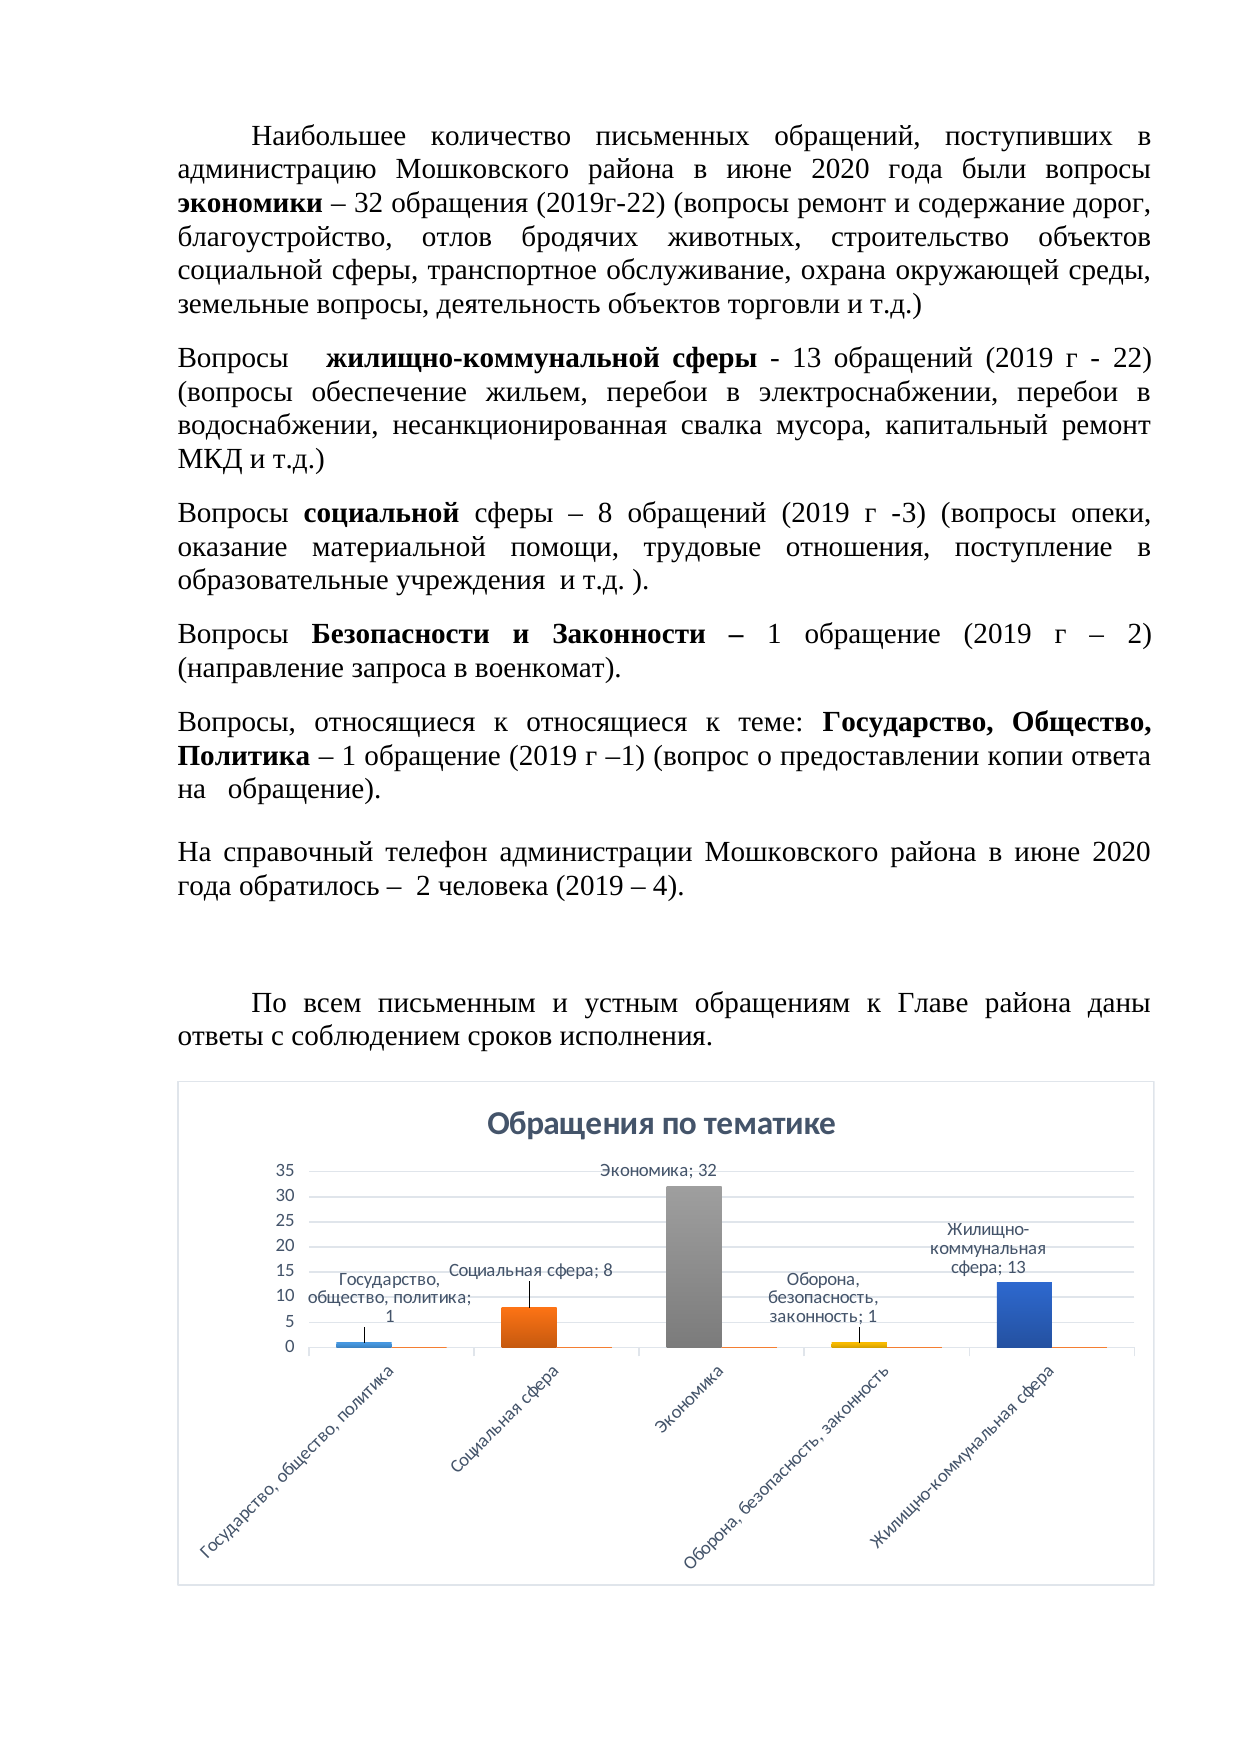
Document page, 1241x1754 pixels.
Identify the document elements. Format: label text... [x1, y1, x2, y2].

text По всем письменным и устным обращениям к Главе района даны ответы с соблюдением сроков исполнения. [177, 985, 1152, 1052]
text Наибольшее количество письменных обращений, поступивших в администрацию Мошковского района в июне 2020 года были вопросы экономики – 32 обращения (2019г-22) (вопросы ремонт и содержание дорог, благоустройство, отлов бродячих животных, строительство объектов социальной сферы, транспортное обслуживание, охрана окружающей среды, земельные вопросы, деятельность объектов торговли и т.д.) [177, 118, 1152, 319]
text Вопросы, относящиеся к относящиеся к теме: Государство, Общество, Политика – 1 обращение (2019 г –1) (вопрос о предоставлении копии ответа на обращение). [177, 704, 1152, 805]
text Вопросы жилищно-коммунальной сферы - 13 обращений (2019 г - 22) (вопросы обеспечение жильем, перебои в электроснабжении, перебои в водоснабжении, несанкционированная свалка мусора, капитальный ремонт МКД и т.д.) [177, 340, 1152, 474]
text На справочный телефон администрации Мошковского района в июне 2020 года обратилось – 2 человека (2019 – 4). [177, 834, 1152, 901]
text Вопросы Безопасности и Законности – 1 обращение (2019 г – 2) (направление запроса в военкомат). [177, 617, 1152, 684]
text Вопросы социальной сферы – 8 обращений (2019 г -3) (вопросы опеки, оказание материальной помощи, трудовые отношения, поступление в образовательные учреждения и т.д. ). [177, 495, 1152, 596]
